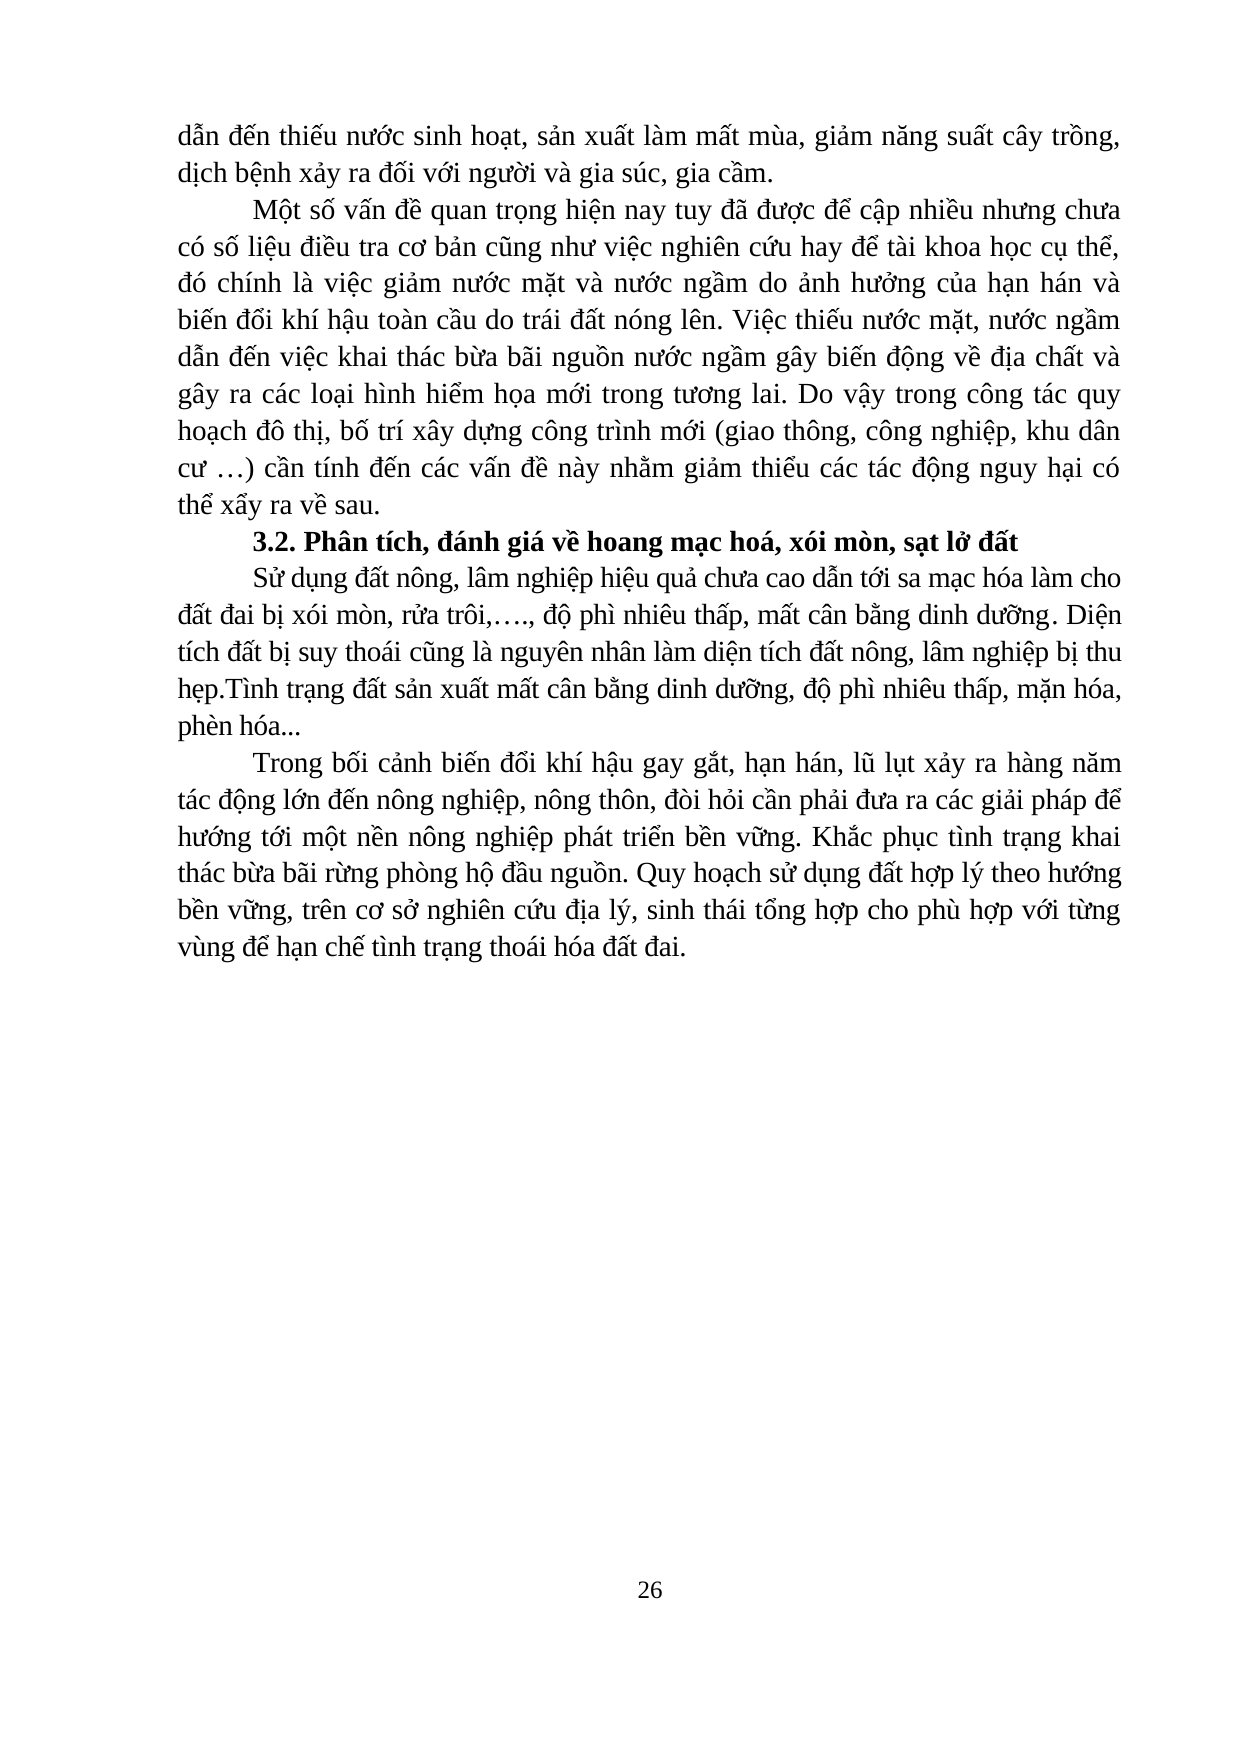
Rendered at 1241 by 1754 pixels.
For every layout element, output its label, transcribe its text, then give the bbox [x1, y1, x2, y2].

text Một số vấn đề quan trọng hiện nay tuy đã được để cập nhiều nhưng chưa có số liệu điều tra cơ bản cũng như việc nghiên cứu hay để tài khoa học cụ thể, đó chính là việc giảm nước mặt và nước ngầm do ảnh hưởng của hạn hán và biến đổi khí hậu toàn cầu do trái đất nóng lên. Việc thiếu nước mặt, nước ngầm dẫn đến việc khai thác bừa bãi nguồn nước ngầm gây biến động về địa chất và gây ra các loại hình hiểm họa mới trong tương lai. Do vậy trong công tác quy hoạch đô thị, bố trí xây dựng công trình mới (giao thông, công nghiệp, khu dân cư …) cần tính đến các vấn đề này nhằm giảm thiểu các tác động nguy hại có thể xẩy ra về sau. [177, 192, 1122, 520]
text Sử dụng đất nông, lâm nghiệp hiệu quả chưa cao dẫn tới sa mạc hóa làm cho đất đai bị xói mòn, rửa trôi,…., độ phì nhiêu thấp, mất cân bằng dinh dưỡng. Diện tích đất bị suy thoái cũng là nguyên nhân làm diện tích đất nông, lâm nghiệp bị thu hẹp.Tình trạng đất sản xuất mất cân bằng dinh dưỡng, độ phì nhiêu thấp, mặn hóa, phèn hóa... [177, 561, 1122, 742]
text Trong bối cảnh biến đổi khí hậu gay gắt, hạn hán, lũ lụt xảy ra hàng năm tác động lớn đến nông nghiệp, nông thôn, đòi hỏi cần phải đưa ra các giải pháp để hướng tới một nền nông nghiệp phát triển bền vững. Khắc phục tình trạng khai thác bừa bãi rừng phòng hộ đầu nguồn. Quy hoạch sử dụng đất hợp lý theo hướng bền vững, trên cơ sở nghiên cứu địa lý, sinh thái tổng hợp cho phù hợp với từng vùng để hạn chế tình trạng thoái hóa đất đai. [177, 745, 1122, 963]
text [177, 118, 1122, 188]
text 3.2. Phân tích, đánh giá về hoang mạc hoá, xói mòn, sạt lở đất [177, 524, 1122, 557]
